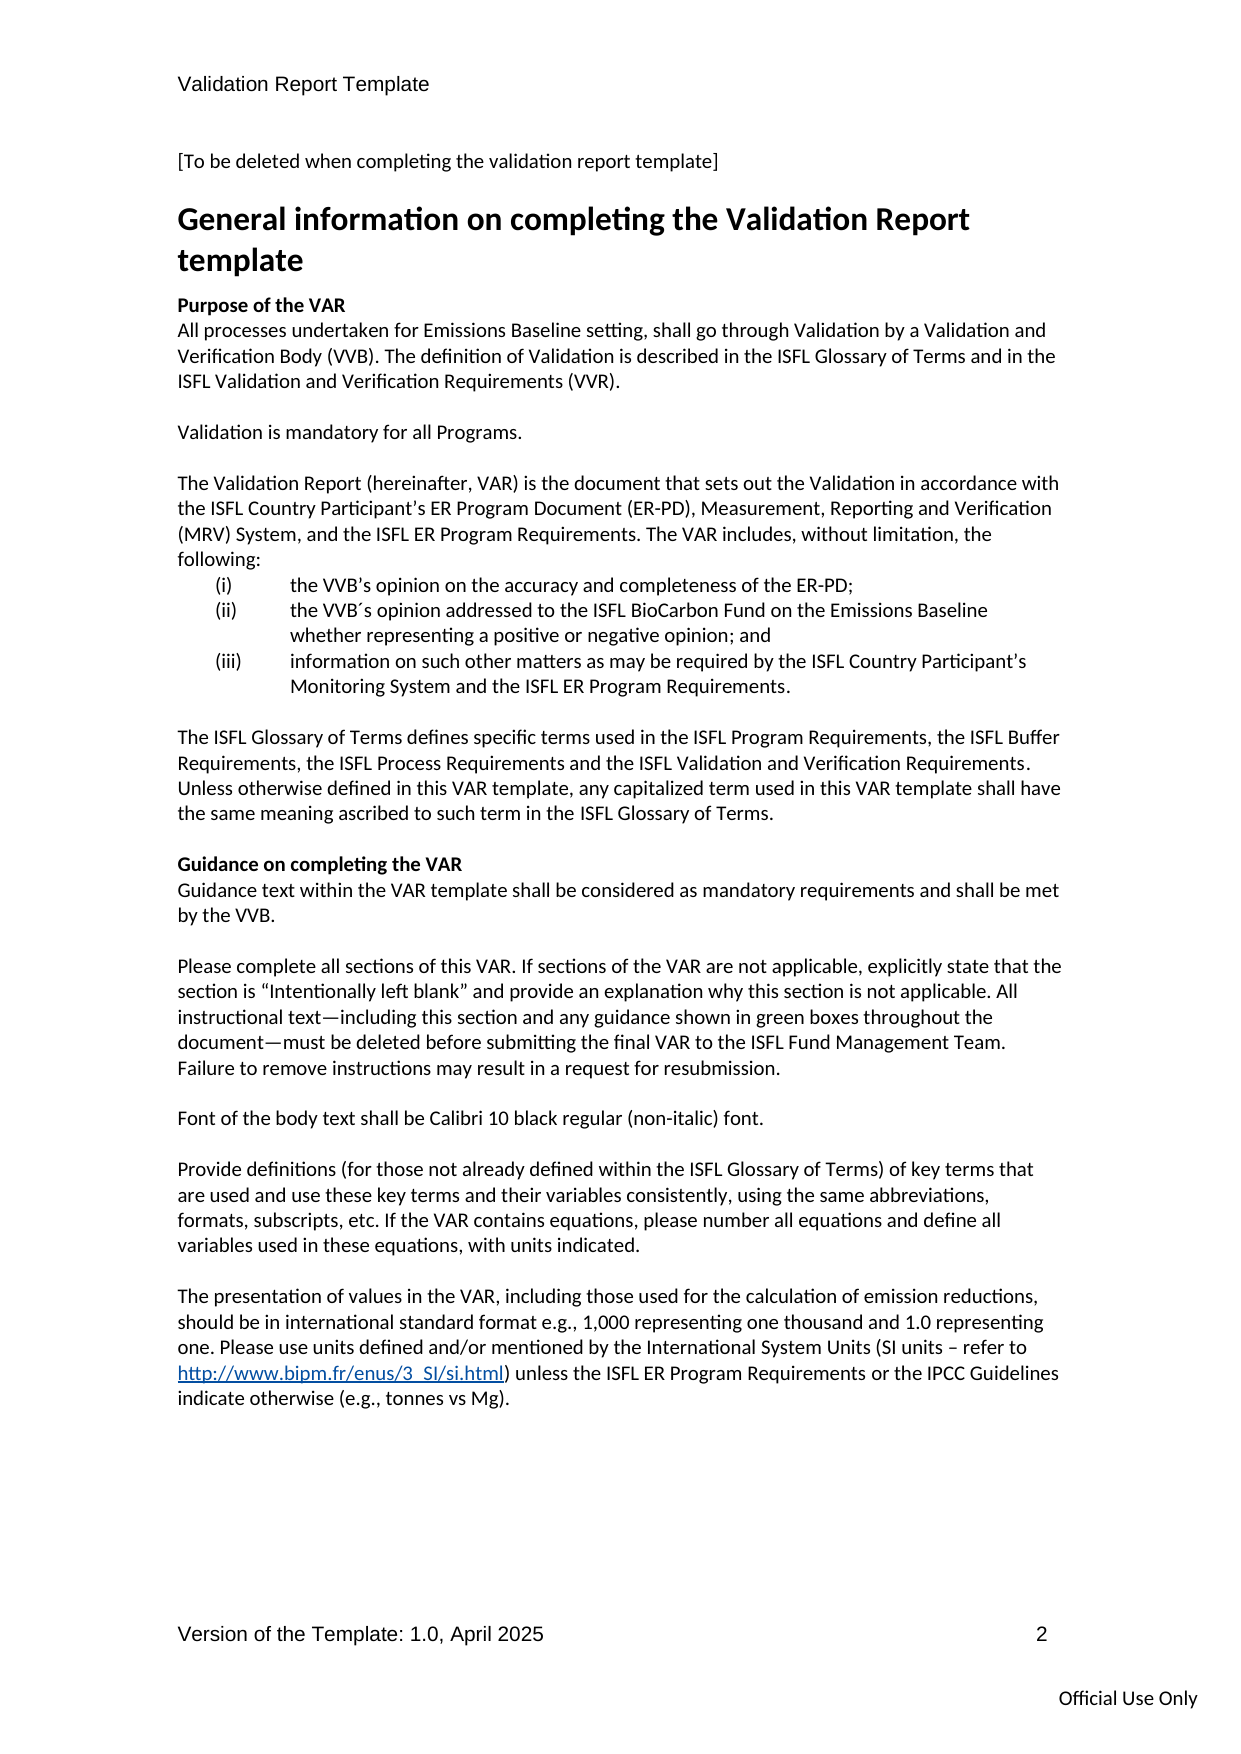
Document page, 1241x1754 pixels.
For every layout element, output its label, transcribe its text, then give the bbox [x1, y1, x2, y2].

text Purpose of the VAR [177, 292, 1063, 318]
text The Validation Report (hereinafter, VAR) is the document that sets out the Validation in accordance with the ISFL Country Participant’s ER Program Document (ER-PD), Measurement, Reporting and Verification (MRV) System, and the ISFL ER Program Requirements. The VAR includes, without limitation, the following: [177, 470, 1063, 572]
text All processes undertaken for Emissions Baseline setting, shall go through Validation by a Validation and Verification Body (VVB). The definition of Validation is described in the ISFL Glossary of Terms and in the ISFL Validation and Verification Requirements (VVR). [177, 318, 1063, 394]
text Provide definitions (for those not already defined within the ISFL Glossary of Terms) of key terms that are used and use these key terms and their variables consistently, using the same abbreviations, formats, subscripts, etc. If the VAR contains equations, please number all equations and define all variables used in these equations, with units indicated. [177, 1156, 1063, 1258]
text Guidance on completing the VAR [177, 851, 1063, 877]
text Please complete all sections of this VAR. If sections of the VAR are not applicable, explicitly state that the section is “Intentionally left blank” and provide an explanation why this section is not applicable. All instructional text—including this section and any guidance shown in green boxes throughout the document—must be deleted before submitting the final VAR to the ISFL Fund Management Team. Failure to remove instructions may result in a request for resubmission. [177, 953, 1063, 1080]
text Font of the body text shall be Calibri 10 black regular (non-italic) font. [177, 1106, 1063, 1131]
text Validation is mandatory for all Programs. [177, 419, 1063, 445]
text General information on completing the Validation Report template [177, 198, 1063, 280]
text The ISFL Glossary of Terms defines specific terms used in the ISFL Program Requirements, the ISFL Buffer Requirements, the ISFL Process Requirements and the ISFL Validation and Verification Requirements. Unless otherwise defined in this VAR template, any capitalized term used in this VAR template shall have the same meaning ascribed to such term in the ISFL Glossary of Terms. [177, 724, 1063, 826]
list information on such other matters as may be required by the ISFL Country Participant’s Monitoring System and the ISFL ER Program Requirements. [215, 648, 1063, 699]
text [To be deleted when completing the validation report template] [177, 148, 1063, 174]
list the VVB’s opinion on the accuracy and completeness of the ER-PD; [215, 572, 1063, 597]
text Guidance text within the VAR template shall be considered as mandatory requirements and shall be met by the VVB. [177, 877, 1063, 928]
list the VVB´s opinion addressed to the ISFL BioCarbon Fund on the Emissions Baseline whether representing a positive or negative opinion; and [215, 597, 1063, 648]
text The presentation of values in the VAR, including those used for the calculation of emission reductions, should be in international standard format e.g., 1,000 representing one thousand and 1.0 representing one. Please use units defined and/or mentioned by the International System Units (SI units – refer to http://www.bipm.fr/enus/3_SI/si.html) unless the ISFL ER Program Requirements or the IPCC Guidelines indicate otherwise (e.g., tonnes vs Mg). [177, 1283, 1063, 1411]
